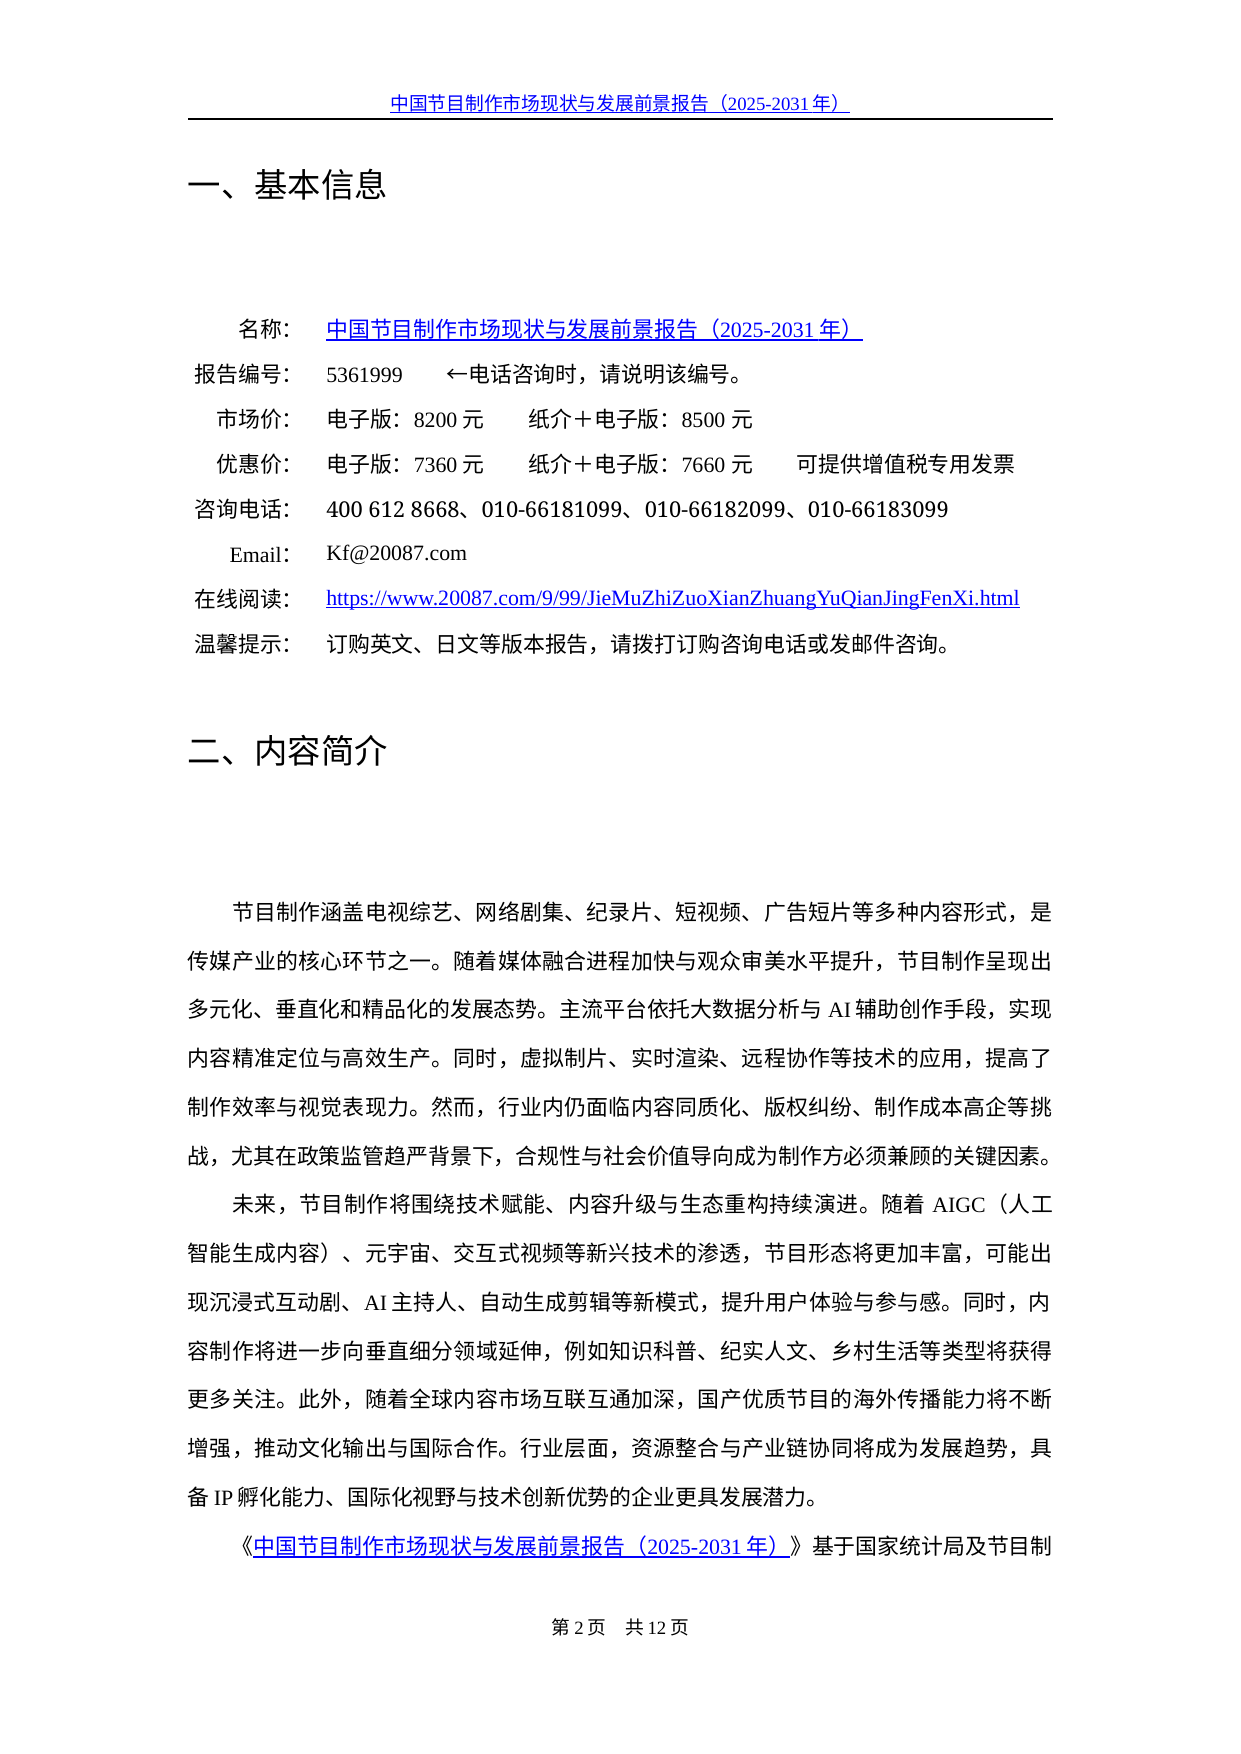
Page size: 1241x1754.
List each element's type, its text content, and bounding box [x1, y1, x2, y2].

table_cell 咨询电话： [167, 492, 315, 537]
table_cell Kf@20087.com [315, 537, 1073, 582]
table_cell 在线阅读： [167, 582, 315, 627]
table_cell 5361999 ←电话咨询时，请说明该编号。 [315, 357, 1073, 402]
title 一、基本信息 [187, 150, 1053, 215]
table_cell 订购英文、日文等版本报告，请拨打订购咨询电话或发邮件咨询。 [315, 627, 1073, 672]
table_cell [315, 582, 1073, 627]
title 二、内容简介 [187, 717, 1053, 782]
table_cell 报告编号： [167, 357, 315, 402]
table_header 名称： [167, 312, 315, 357]
table_cell 电子版：8200 元 纸介＋电子版：8500 元 [315, 402, 1073, 447]
table_cell Email： [167, 537, 315, 582]
table_cell 温馨提示： [167, 627, 315, 672]
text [187, 894, 1053, 1561]
table_header 中国节目制作市场现状与发展前景报告（2025-2031年） [315, 312, 1073, 357]
table_cell 电子版：7360 元 纸介＋电子版：7660 元 可提供增值税专用发票 [315, 447, 1073, 492]
table_cell 市场价： [167, 402, 315, 447]
table_cell 400 612 8668、010-66181099、010-66182099、010-66183099 [315, 492, 1073, 537]
table_cell 优惠价： [167, 447, 315, 492]
